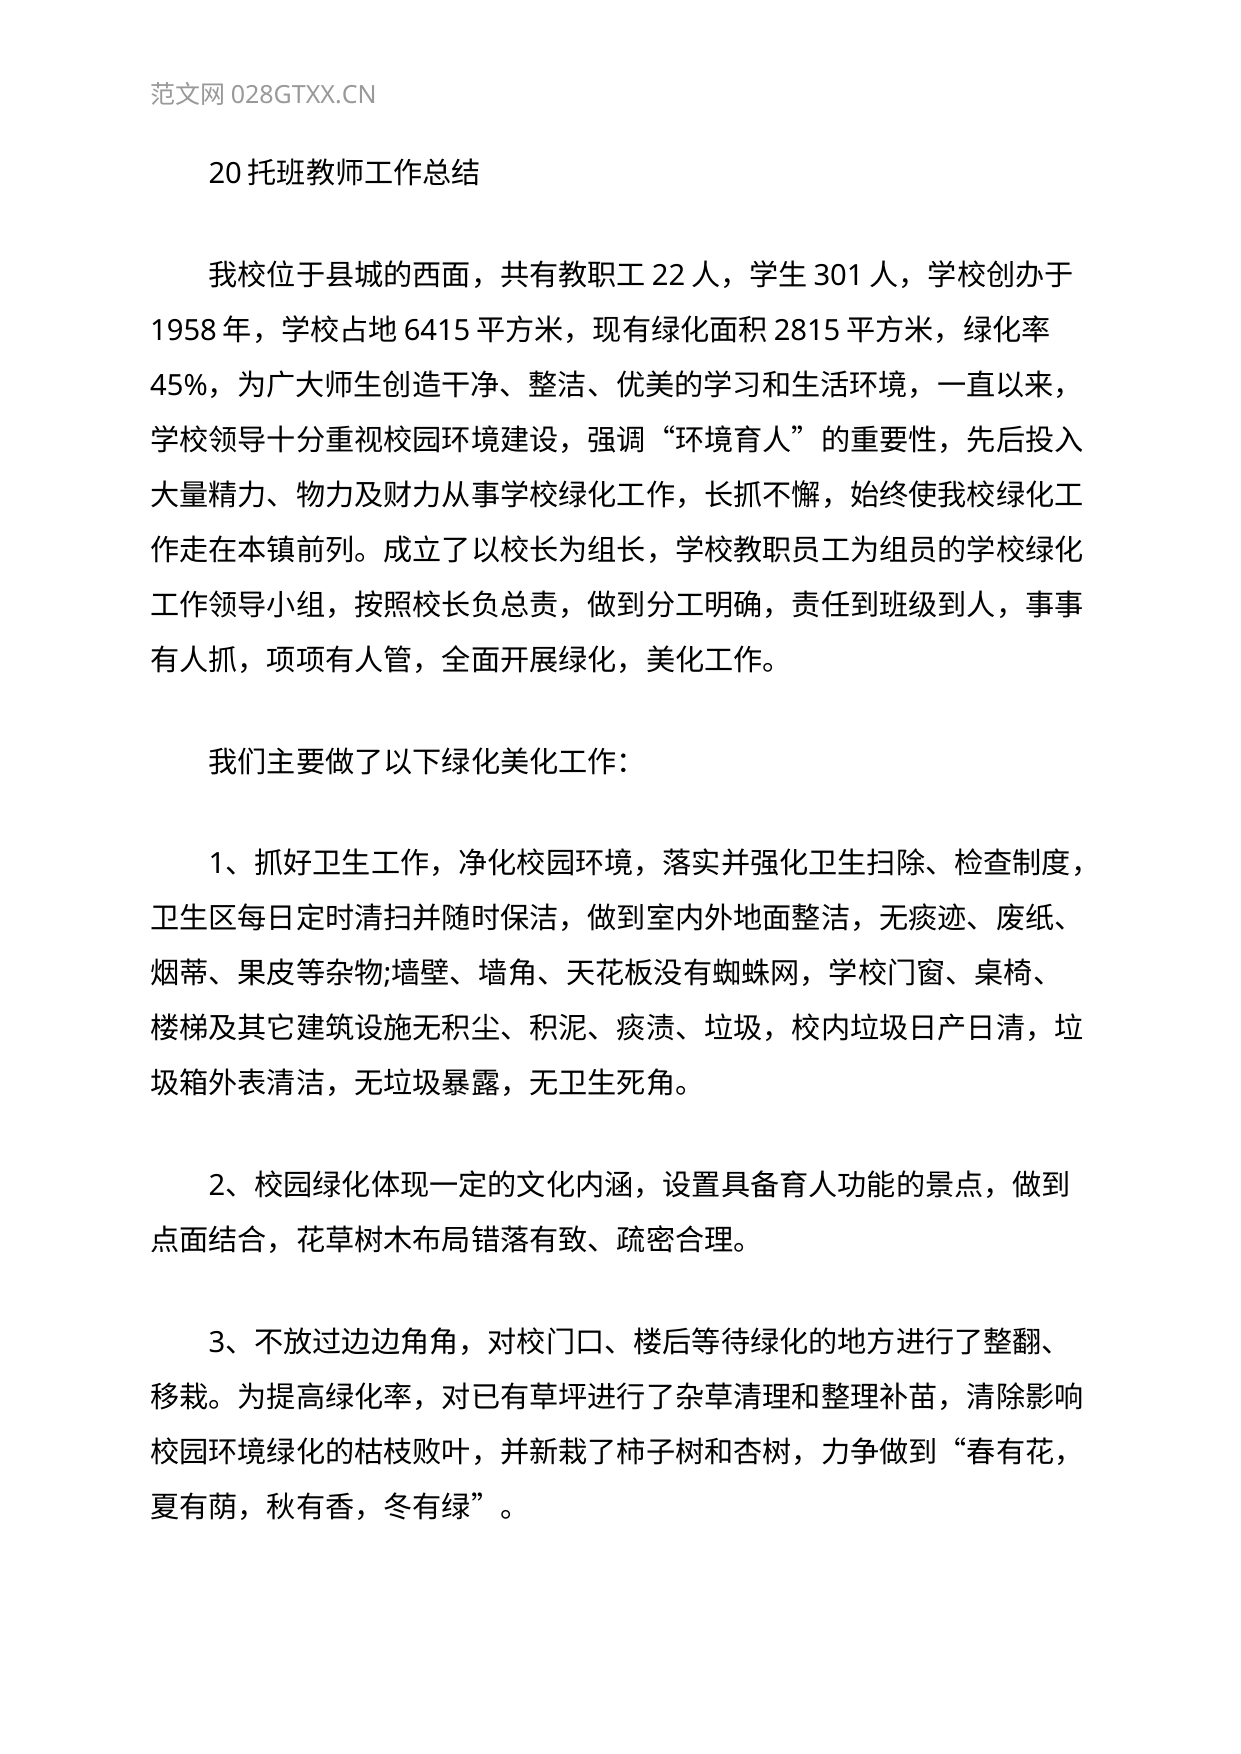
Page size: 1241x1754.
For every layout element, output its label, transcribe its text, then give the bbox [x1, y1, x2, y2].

text 2、校园绿化体现一定的文化内涵，设置具备育人功能的景点，做到点面结合，花草树木布局错落有致、疏密合理。 [150, 1162, 1090, 1259]
text 我们主要做了以下绿化美化工作： [150, 738, 1090, 781]
text 我校位于县城的西面，共有教职工22人，学生301人，学校创办于1958年，学校占地6415平方米，现有绿化面积2815平方米，绿化率45%，为广大师生创造干净、整洁、优美的学习和生活环境，一直以来，学校领导十分重视校园环境建设，强调“环境育人”的重要性，先后投入大量精力、物力及财力从事学校绿化工作，长抓不懈，始终使我校绿化工作走在本镇前列。成立了以校长为组长，学校教职员工为组员的学校绿化工作领导小组，按照校长负总责，做到分工明确，责任到班级到人，事事有人抓，项项有人管，全面开展绿化，美化工作。 [150, 252, 1090, 679]
text 1、抓好卫生工作，净化校园环境，落实并强化卫生扫除、检查制度，卫生区每日定时清扫并随时保洁，做到室内外地面整洁，无痰迹、废纸、烟蒂、果皮等杂物;墙壁、墙角、天花板没有蜘蛛网，学校门窗、桌椅、楼梯及其它建筑设施无积尘、积泥、痰渍、垃圾，校内垃圾日产日清，垃圾箱外表清洁，无垃圾暴露，无卫生死角。 [150, 840, 1090, 1102]
text 3、不放过边边角角，对校门口、楼后等待绿化的地方进行了整翻、移栽。为提高绿化率，对已有草坪进行了杂草清理和整理补苗，清除影响校园环境绿化的枯枝败叶，并新栽了柿子树和杏树，力争做到“春有花，夏有荫，秋有香，冬有绿”。 [150, 1318, 1090, 1526]
text 20托班教师工作总结 [150, 150, 1090, 192]
